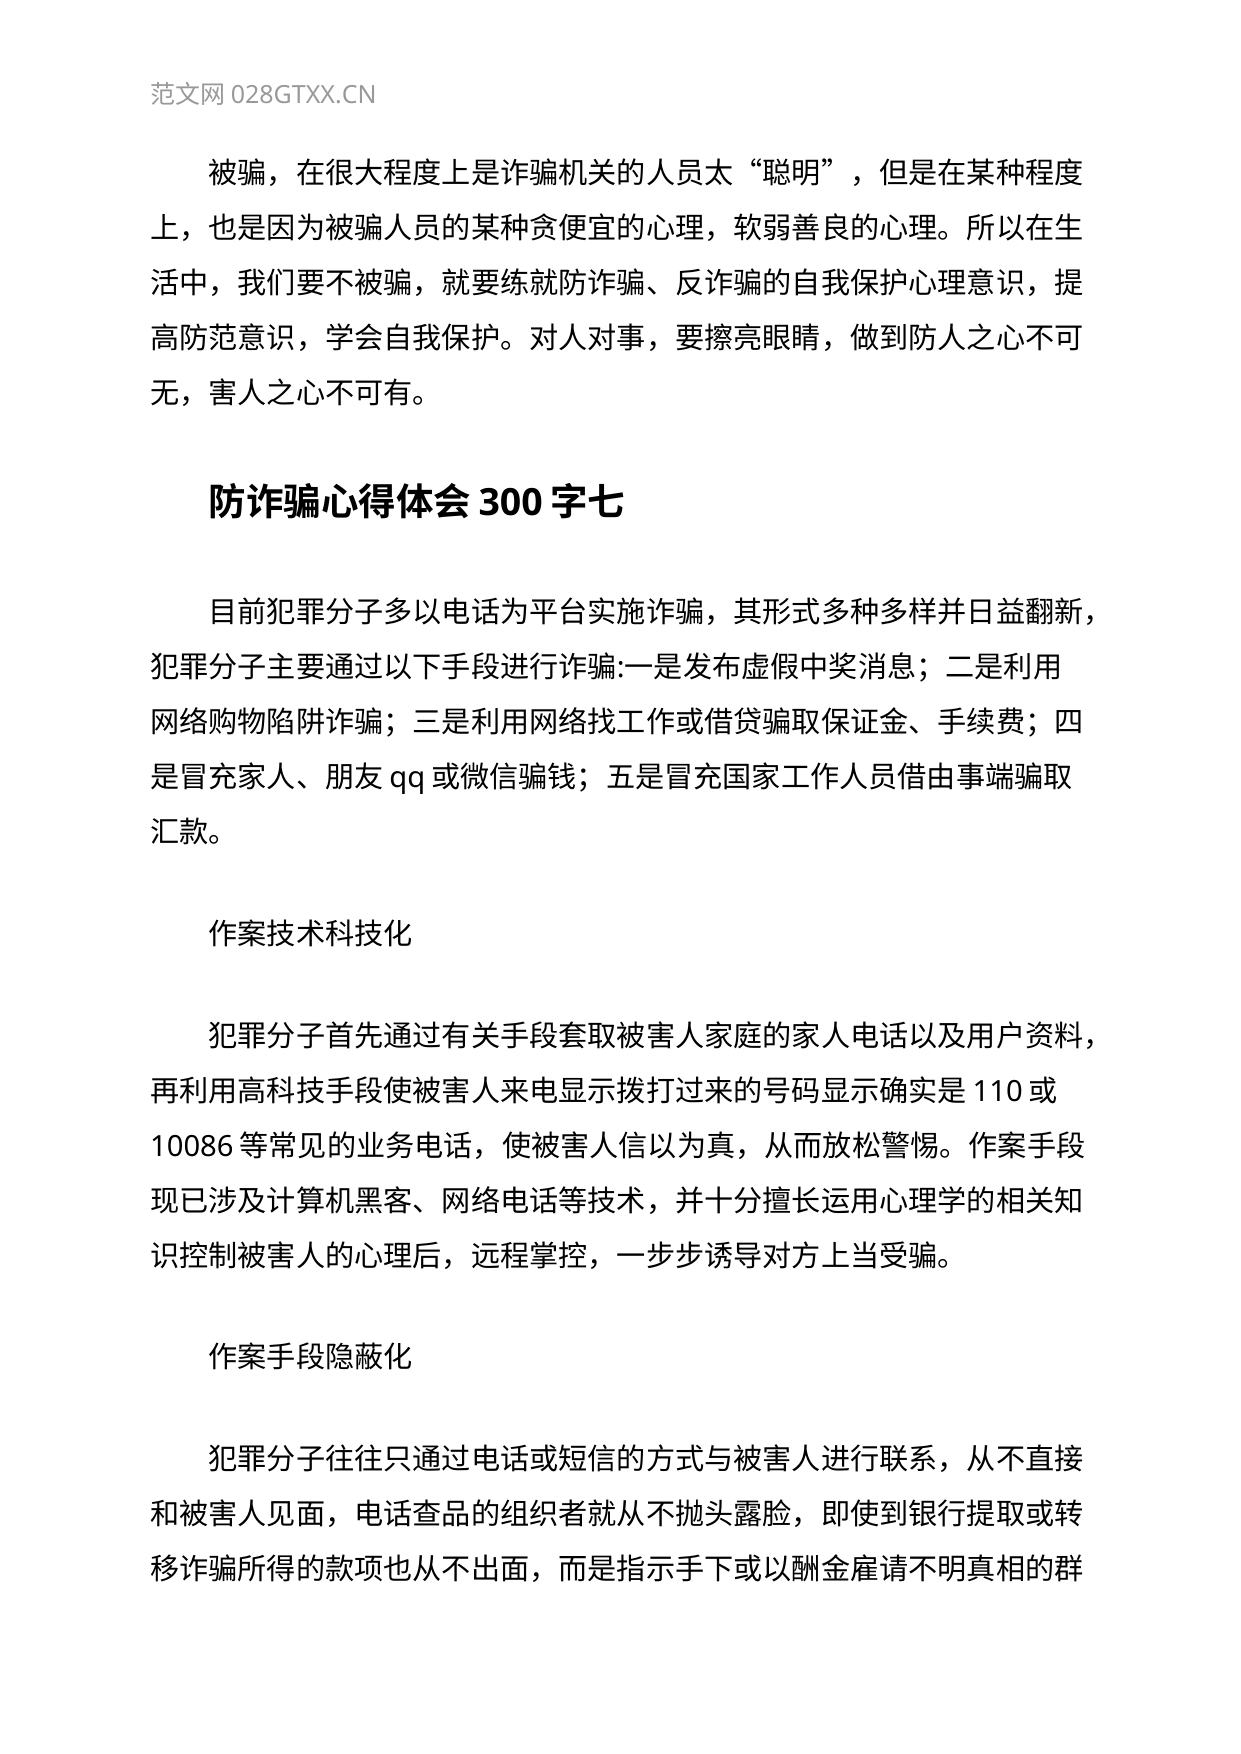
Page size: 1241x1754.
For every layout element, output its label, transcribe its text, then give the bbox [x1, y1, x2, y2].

text 作案技术科技化 [150, 911, 1090, 953]
text 防诈骗心得体会300字七 [150, 471, 1090, 526]
text 被骗，在很大程度上是诈骗机关的人员太“聪明”，但是在某种程度上，也是因为被骗人员的某种贪便宜的心理，软弱善良的心理。所以在生活中，我们要不被骗，就要练就防诈骗、反诈骗的自我保护心理意识，提高防范意识，学会自我保护。对人对事，要擦亮眼睛，做到防人之心不可无，害人之心不可有。 [150, 150, 1090, 412]
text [150, 1436, 1090, 1588]
text 犯罪分子首先通过有关手段套取被害人家庭的家人电话以及用户资料，再利用高科技手段使被害人来电显示拨打过来的号码显示确实是110或10086等常见的业务电话，使被害人信以为真，从而放松警惕。作案手段现已涉及计算机黑客、网络电话等技术，并十分擅长运用心理学的相关知识控制被害人的心理后，远程掌控，一步步诱导对方上当受骗。 [150, 1012, 1090, 1274]
text 作案手段隐蔽化 [150, 1334, 1090, 1376]
text 目前犯罪分子多以电话为平台实施诈骗，其形式多种多样并日益翻新，犯罪分子主要通过以下手段进行诈骗:一是发布虚假中奖消息；二是利用网络购物陷阱诈骗；三是利用网络找工作或借贷骗取保证金、手续费；四是冒充家人、朋友qq或微信骗钱；五是冒充国家工作人员借由事端骗取汇款。 [150, 589, 1090, 851]
